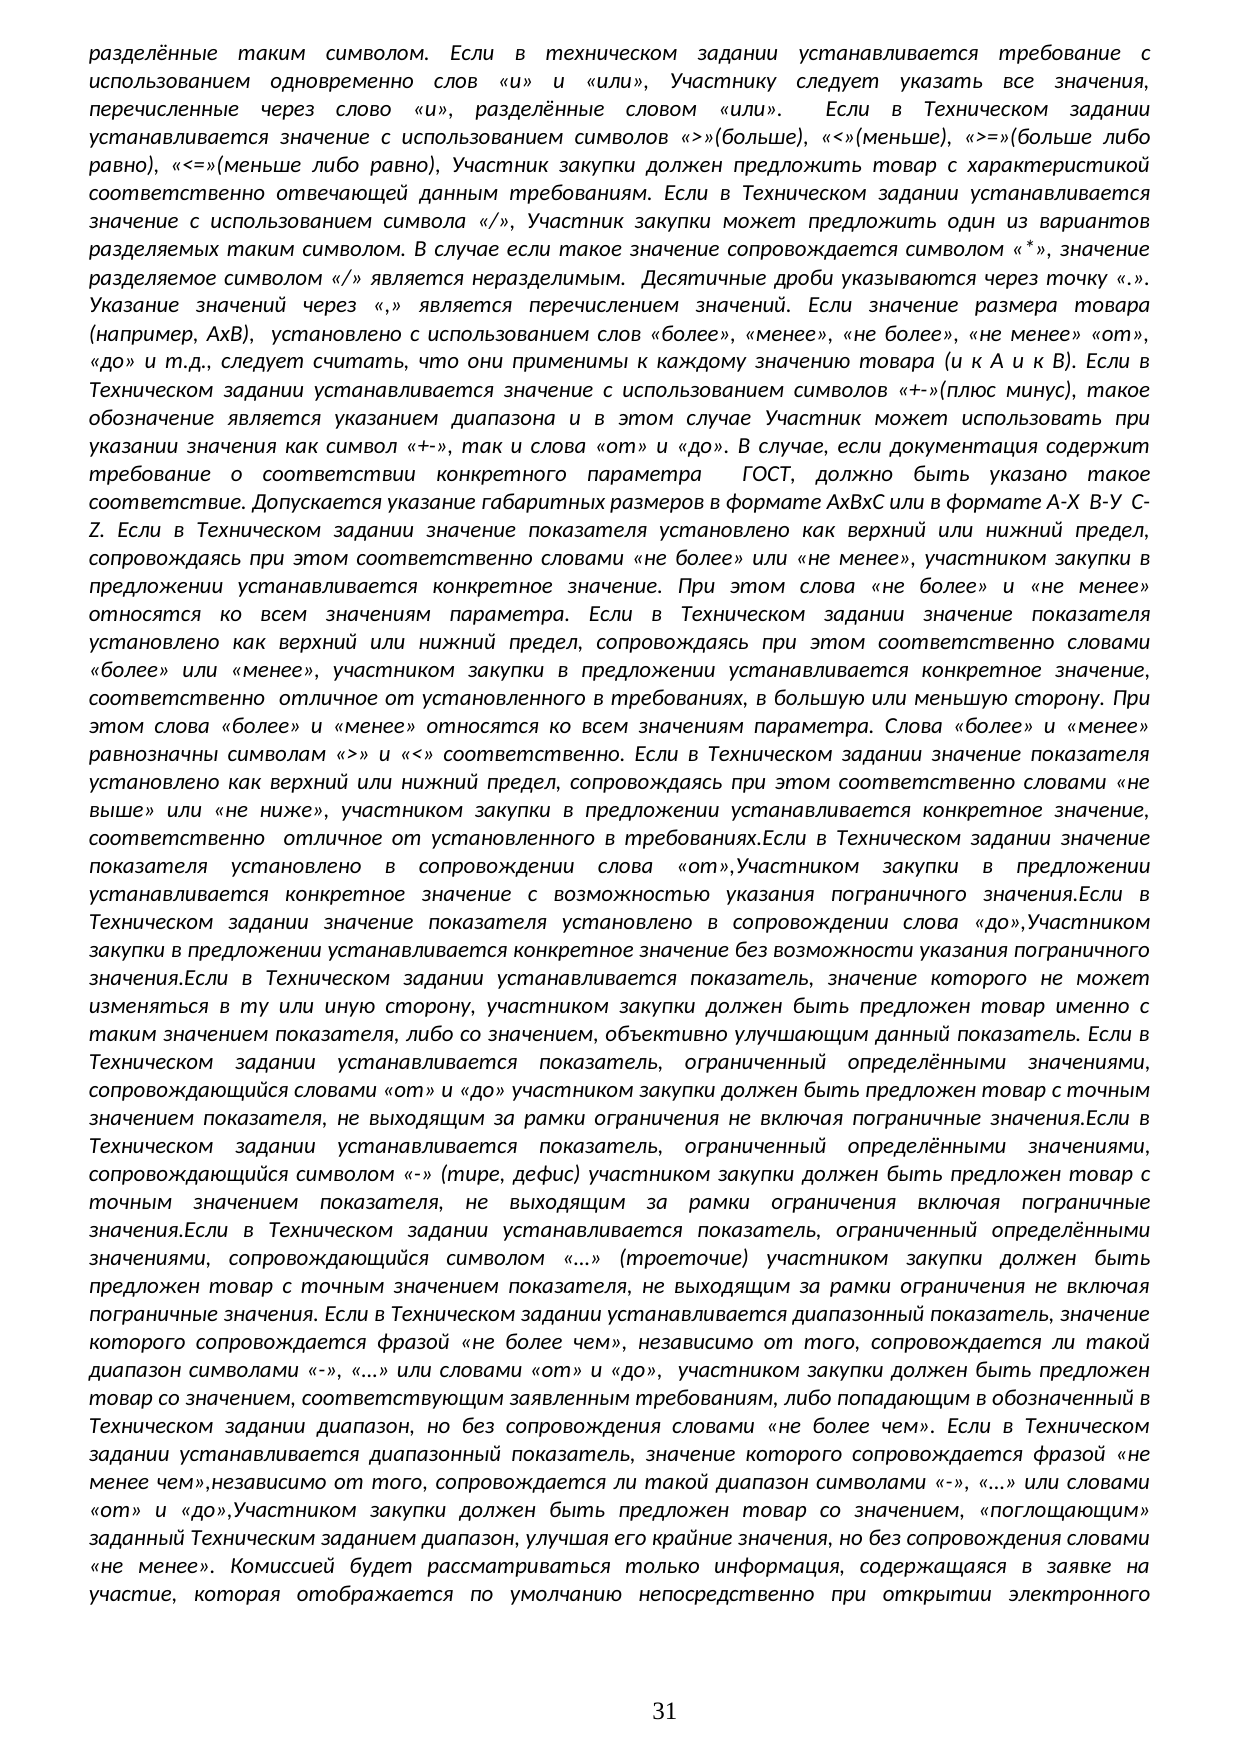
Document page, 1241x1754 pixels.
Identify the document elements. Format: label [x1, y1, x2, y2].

text [88, 38, 1152, 1608]
